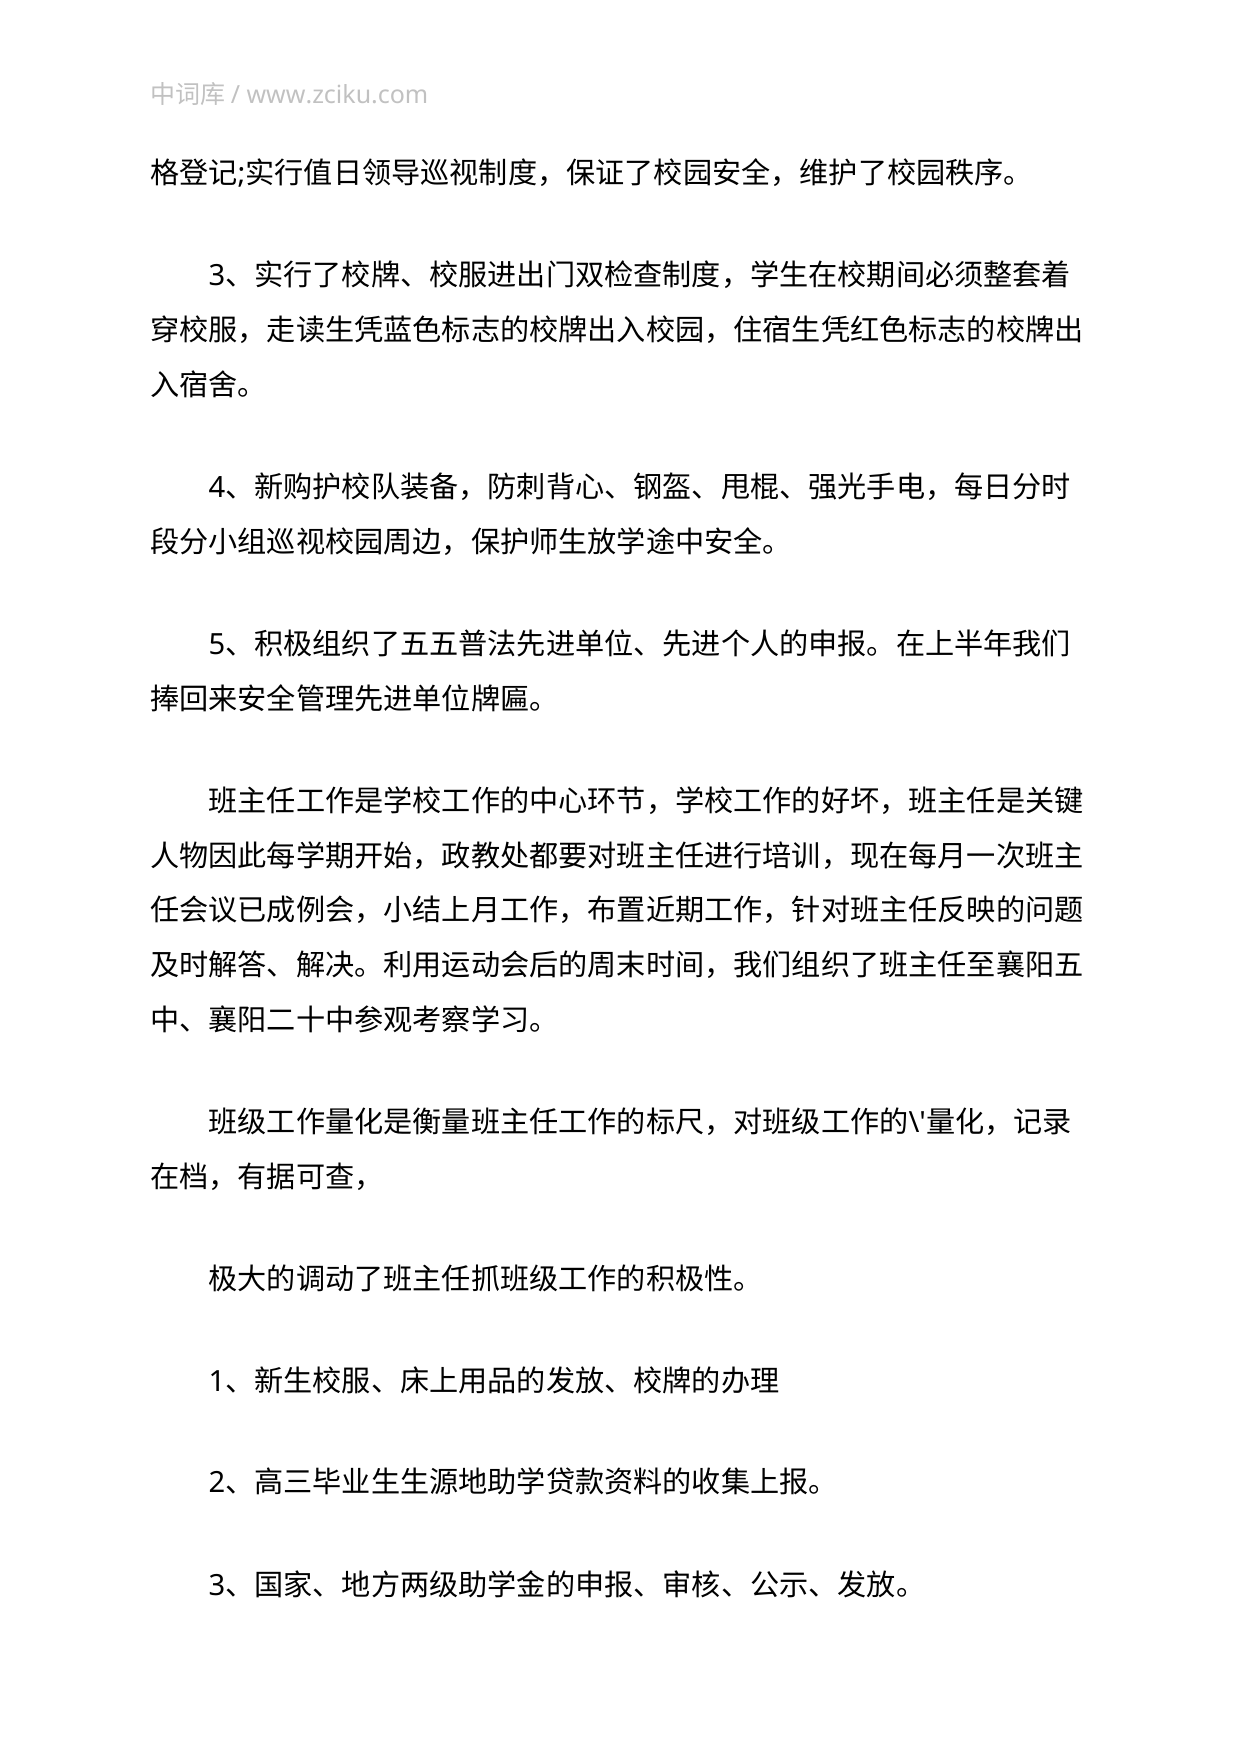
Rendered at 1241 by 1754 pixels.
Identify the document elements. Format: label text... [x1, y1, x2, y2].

text 3、国家、地方两级助学金的申报、审核、公示、发放。 [150, 1561, 1090, 1603]
text 4、新购护校队装备，防刺背心、钢盔、甩棍、强光手电，每日分时段分小组巡视校园周边，保护师生放学途中安全。 [150, 464, 1090, 561]
text 班级工作量化是衡量班主任工作的标尺，对班级工作的\'量化，记录在档，有据可查， [150, 1098, 1090, 1196]
text 1、新生校服、床上用品的发放、校牌的办理 [150, 1357, 1090, 1399]
text 2、高三毕业生生源地助学贷款资料的收集上报。 [150, 1459, 1090, 1501]
text 极大的调动了班主任抓班级工作的积极性。 [150, 1255, 1090, 1298]
text 班主任工作是学校工作的中心环节，学校工作的好坏，班主任是关键人物因此每学期开始，政教处都要对班主任进行培训，现在每月一次班主任会议已成例会，小结上月工作，布置近期工作，针对班主任反映的问题及时解答、解决。利用运动会后的周末时间，我们组织了班主任至襄阳五中、襄阳二十中参观考察学习。 [150, 777, 1090, 1039]
text 3、实行了校牌、校服进出门双检查制度，学生在校期间必须整套着穿校服，走读生凭蓝色标志的校牌出入校园，住宿生凭红色标志的校牌出入宿舍。 [150, 252, 1090, 404]
text 5、积极组织了五五普法先进单位、先进个人的申报。在上半年我们捧回来安全管理先进单位牌匾。 [150, 620, 1090, 718]
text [150, 150, 1090, 192]
